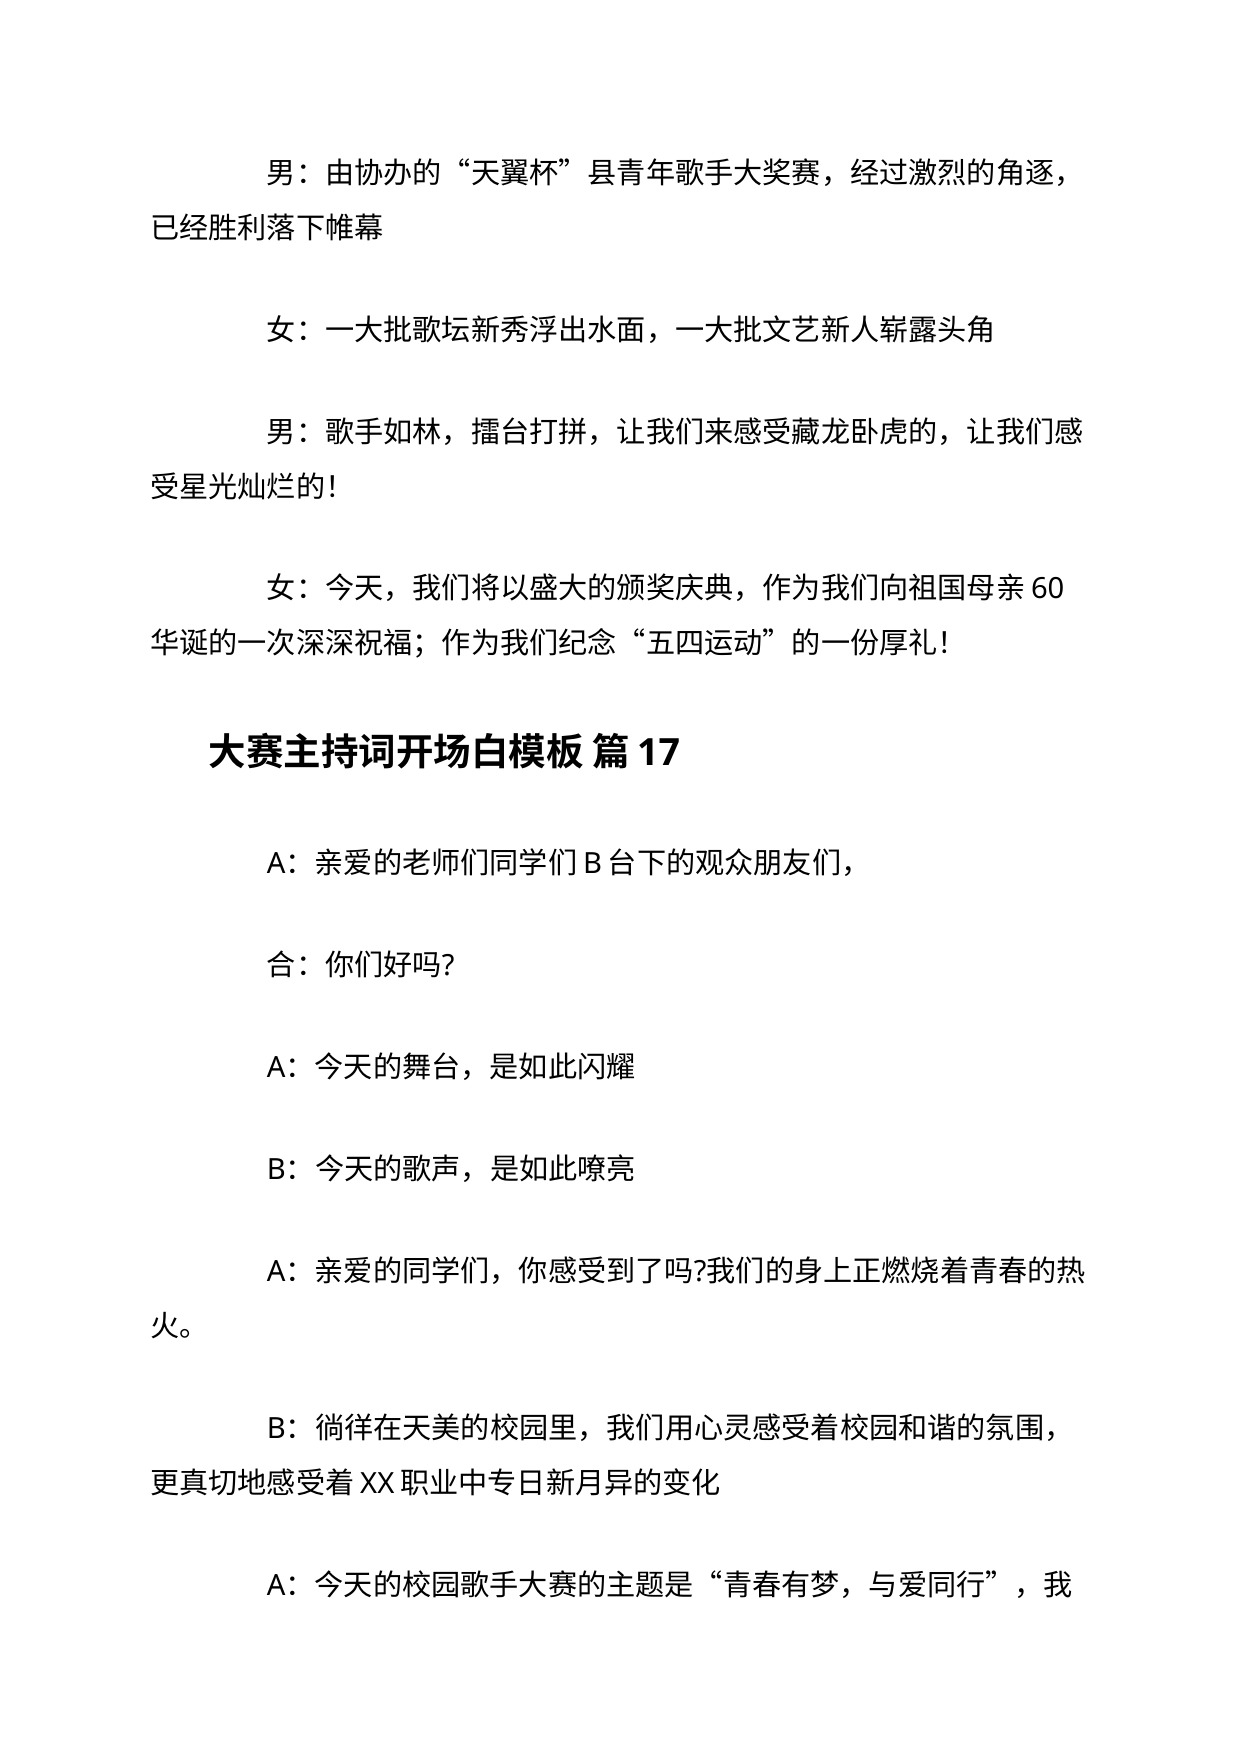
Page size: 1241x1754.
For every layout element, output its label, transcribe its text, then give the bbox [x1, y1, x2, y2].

text 女：一大批歌坛新秀浮出水面，一大批文艺新人崭露头角 [150, 307, 1090, 349]
text B：今天的歌声，是如此嘹亮 [150, 1145, 1090, 1188]
text A：亲爱的同学们，你感受到了吗?我们的身上正燃烧着青春的热火。 [150, 1247, 1090, 1345]
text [150, 1561, 1090, 1603]
text 女：今天，我们将以盛大的颁奖庆典，作为我们向祖国母亲60华诞的一次深深祝福；作为我们纪念“五四运动”的一份厚礼！ [150, 565, 1090, 662]
text B：徜徉在天美的校园里，我们用心灵感受着校园和谐的氛围，更真切地感受着XX职业中专日新月异的变化 [150, 1404, 1090, 1502]
text A：亲爱的老师们同学们B台下的观众朋友们， [150, 839, 1090, 882]
text 男：由协办的“天翼杯”县青年歌手大奖赛，经过激烈的角逐，已经胜利落下帷幕 [150, 150, 1090, 247]
text 男：歌手如林，擂台打拼，让我们来感受藏龙卧虎的，让我们感受星光灿烂的！ [150, 408, 1090, 506]
text 大赛主持词开场白模板 篇17 [150, 722, 1090, 776]
text 合：你们好吗? [150, 941, 1090, 984]
text A：今天的舞台，是如此闪耀 [150, 1043, 1090, 1086]
